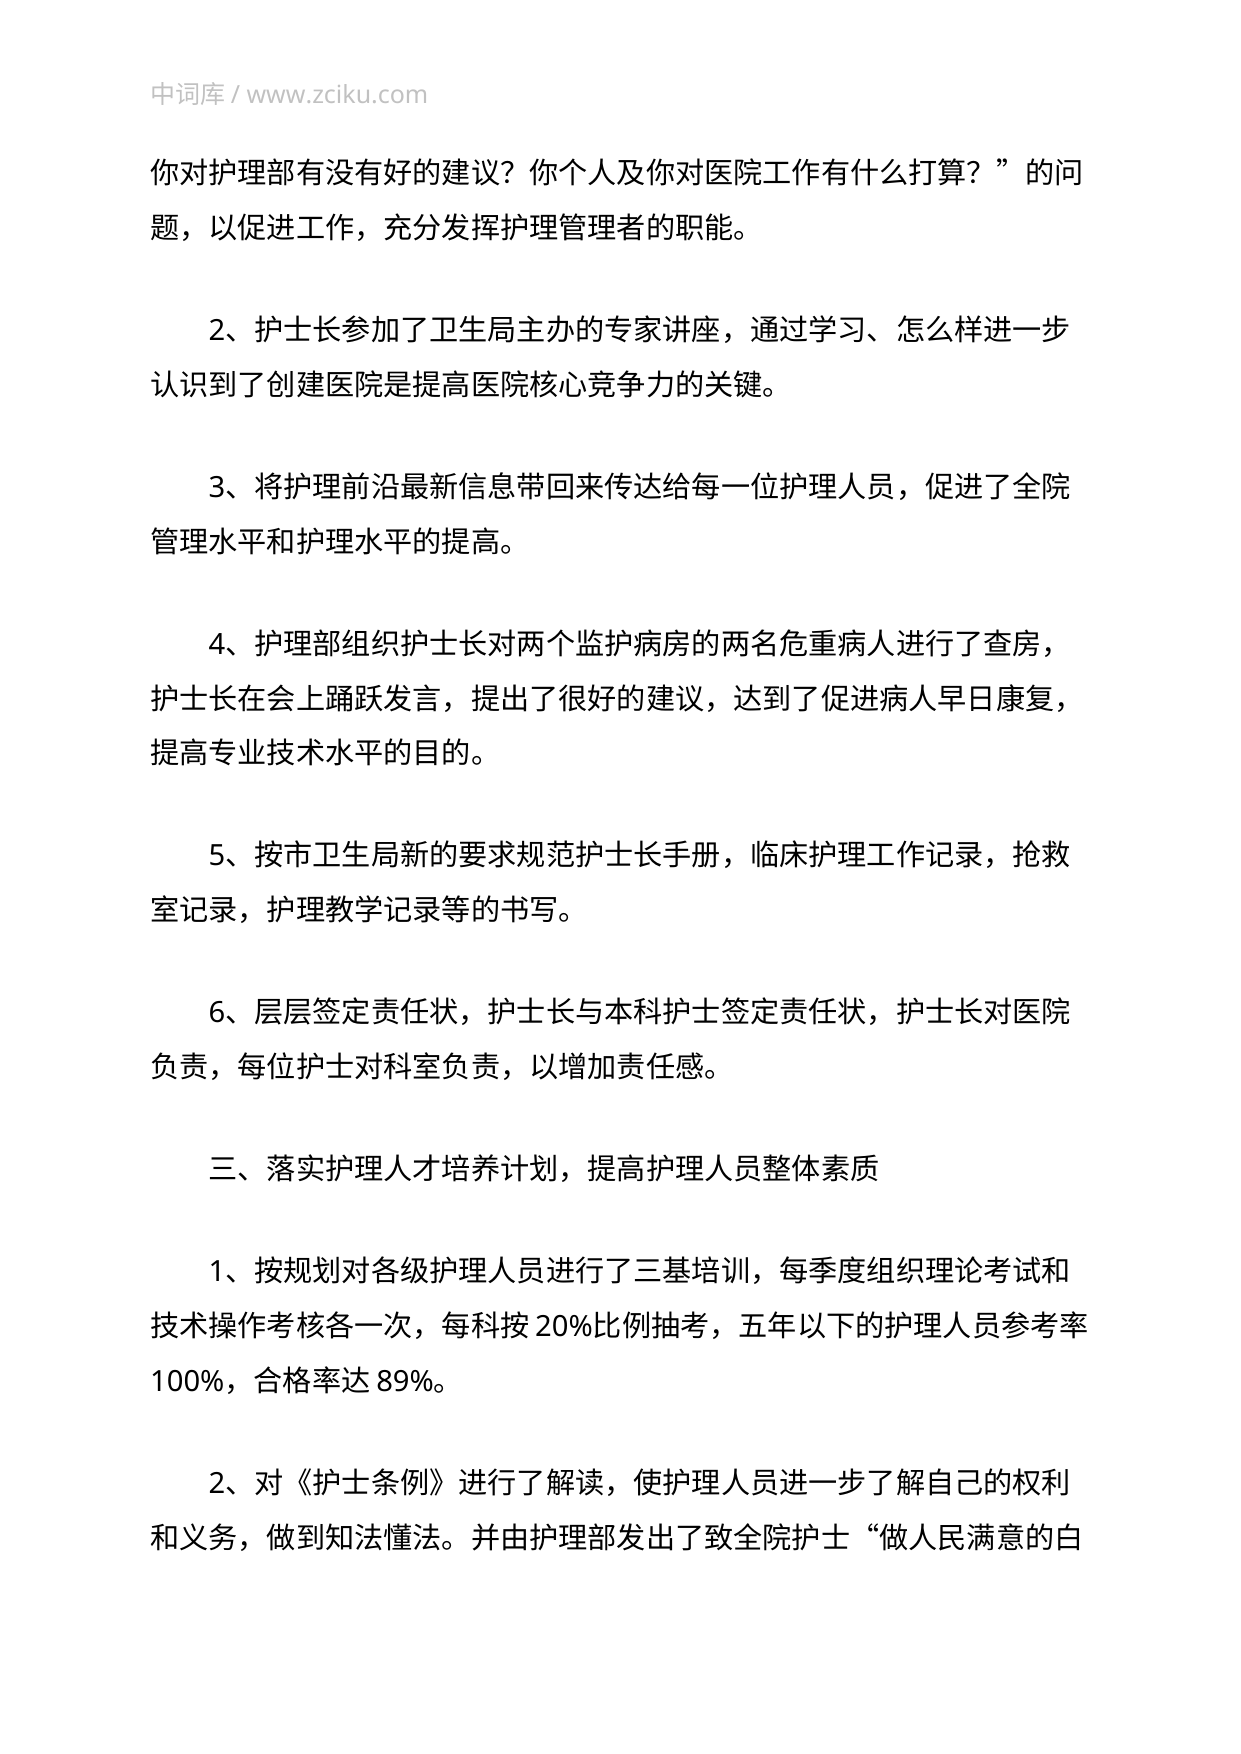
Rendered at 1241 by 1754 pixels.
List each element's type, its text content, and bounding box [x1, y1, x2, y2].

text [150, 1459, 1090, 1556]
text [150, 150, 1090, 247]
text 2、护士长参加了卫生局主办的专家讲座，通过学习、怎么样进一步认识到了创建医院是提高医院核心竞争力的关键。 [150, 307, 1090, 404]
text 1、按规划对各级护理人员进行了三基培训，每季度组织理论考试和技术操作考核各一次，每科按20%比例抽考，五年以下的护理人员参考率100%，合格率达89%。 [150, 1247, 1090, 1399]
text 5、按市卫生局新的要求规范护士长手册，临床护理工作记录，抢救室记录，护理教学记录等的书写。 [150, 832, 1090, 929]
text 6、层层签定责任状，护士长与本科护士签定责任状，护士长对医院负责，每位护士对科室负责，以增加责任感。 [150, 989, 1090, 1086]
text 3、将护理前沿最新信息带回来传达给每一位护理人员，促进了全院管理水平和护理水平的提高。 [150, 463, 1090, 561]
text 4、护理部组织护士长对两个监护病房的两名危重病人进行了查房，护士长在会上踊跃发言，提出了很好的建议，达到了促进病人早日康复，提高专业技术水平的目的。 [150, 620, 1090, 772]
text 三、落实护理人才培养计划，提高护理人员整体素质 [150, 1145, 1090, 1188]
